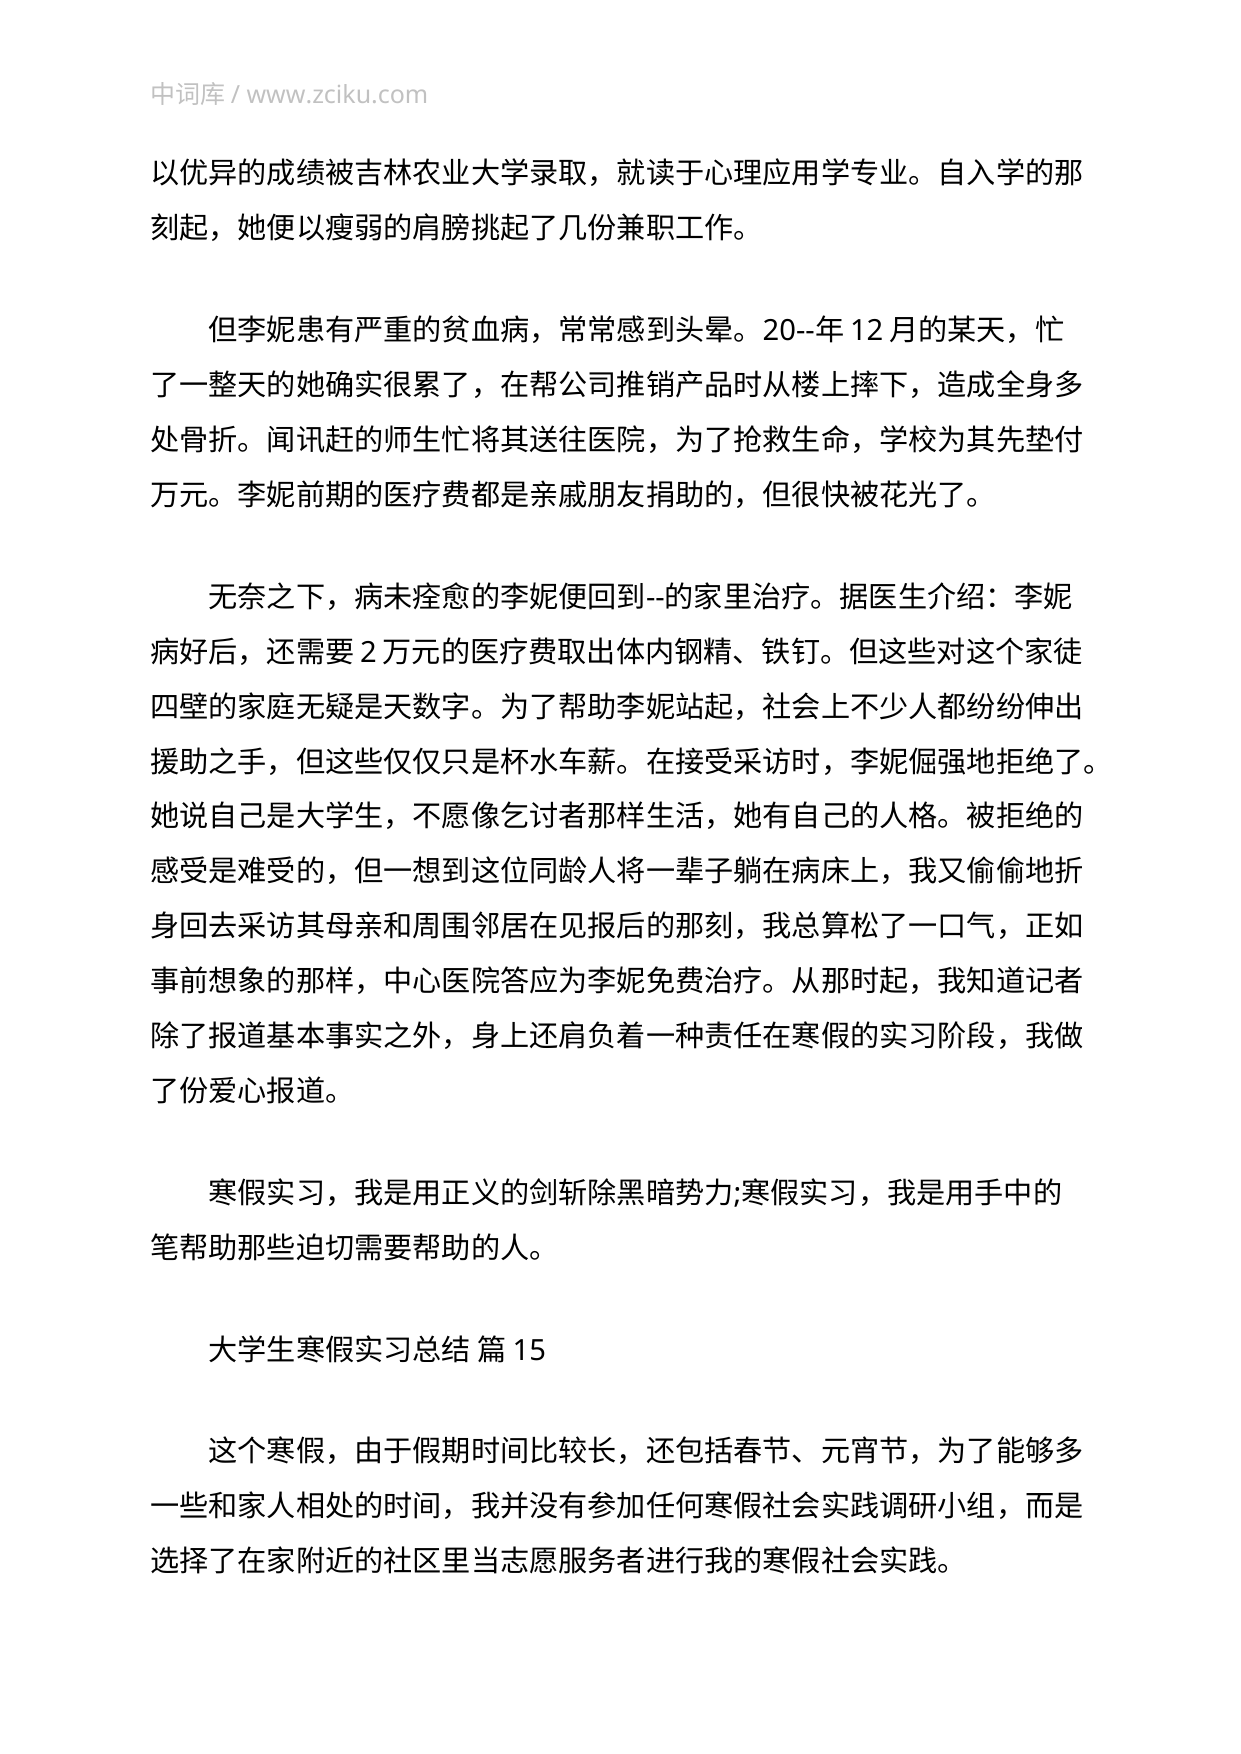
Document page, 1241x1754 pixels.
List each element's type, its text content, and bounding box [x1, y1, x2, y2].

text 无奈之下，病未痊愈的李妮便回到--的家里治疗。据医生介绍：李妮病好后，还需要2万元的医疗费取出体内钢精、铁钉。但这些对这个家徒四壁的家庭无疑是天数字。为了帮助李妮站起，社会上不少人都纷纷伸出援助之手，但这些仅仅只是杯水车薪。在接受采访时，李妮倔强地拒绝了。她说自己是大学生，不愿像乞讨者那样生活，她有自己的人格。被拒绝的感受是难受的，但一想到这位同龄人将一辈子躺在病床上，我又偷偷地折身回去采访其母亲和周围邻居在见报后的那刻，我总算松了一口气，正如事前想象的那样，中心医院答应为李妮免费治疗。从那时起，我知道记者除了报道基本事实之外，身上还肩负着一种责任在寒假的实习阶段，我做了份爱心报道。 [150, 573, 1090, 1110]
text 大学生寒假实习总结 篇15 [150, 1326, 1090, 1368]
text 寒假实习，我是用正义的剑斩除黑暗势力;寒假实习，我是用手中的笔帮助那些迫切需要帮助的人。 [150, 1169, 1090, 1267]
text 但李妮患有严重的贫血病，常常感到头晕。20--年12月的某天，忙了一整天的她确实很累了，在帮公司推销产品时从楼上摔下，造成全身多处骨折。闻讯赶的师生忙将其送往医院，为了抢救生命，学校为其先垫付万元。李妮前期的医疗费都是亲戚朋友捐助的，但很快被花光了。 [150, 307, 1090, 514]
text 这个寒假，由于假期时间比较长，还包括春节、元宵节，为了能够多一些和家人相处的时间，我并没有参加任何寒假社会实践调研小组，而是选择了在家附近的社区里当志愿服务者进行我的寒假社会实践。 [150, 1428, 1090, 1580]
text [150, 150, 1090, 247]
